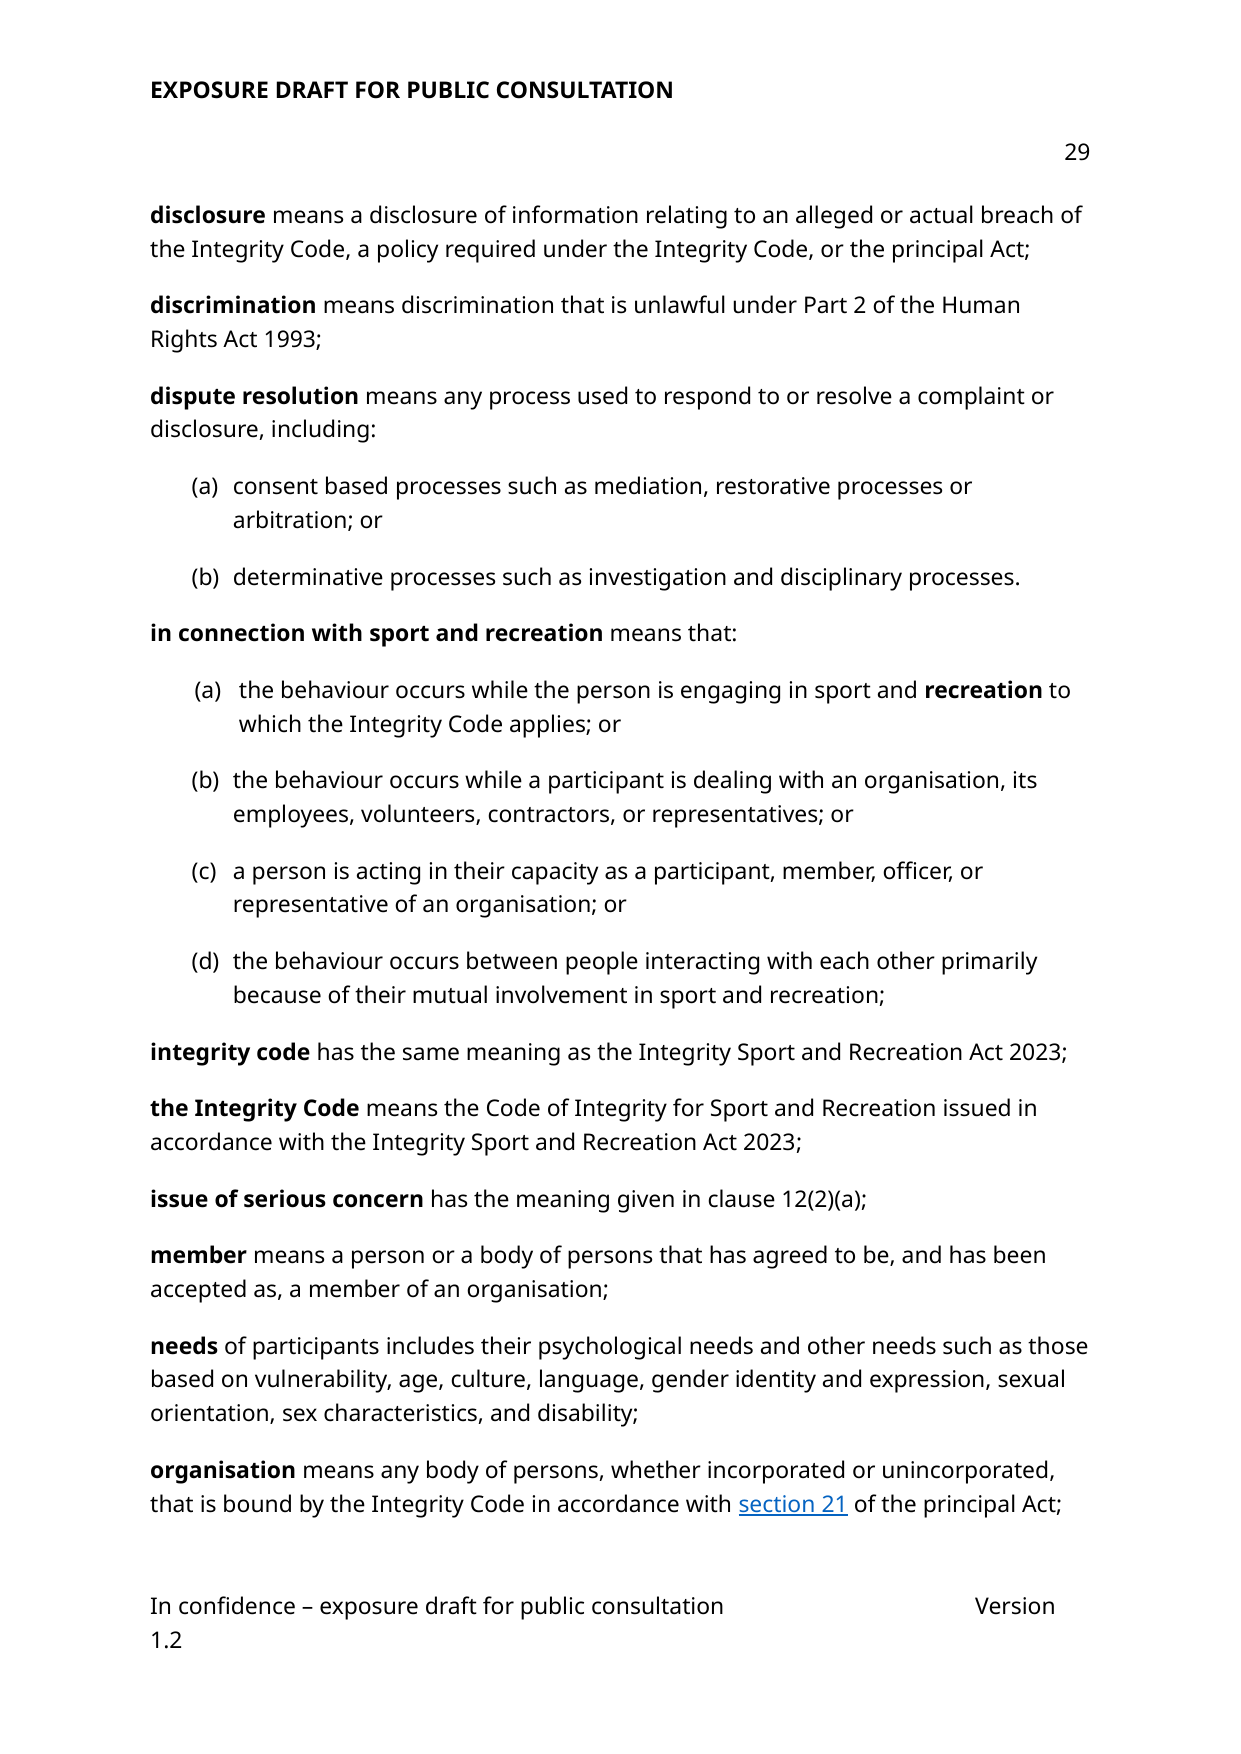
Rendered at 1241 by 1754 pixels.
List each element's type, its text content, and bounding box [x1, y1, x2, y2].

text the behaviour occurs between people interacting with each other primarily because of their mutual involvement in sport and recreation; [191, 945, 1090, 1010]
text needs of participants includes their psychological needs and other needs such as those based on vulnerability, age, culture, language, gender identity and expression, sexual orientation, sex characteristics, and disability; [150, 1329, 1090, 1428]
text integrity code has the same meaning as the Integrity Sport and Recreation Act 2023; [150, 1035, 1090, 1067]
text disclosure means a disclosure of information relating to an alleged or actual breach of the Integrity Code, a policy required under the Integrity Code, or the principal Act; [150, 199, 1090, 264]
text member means a person or a body of persons that has agreed to be, and has been accepted as, a member of an organisation; [150, 1239, 1090, 1304]
list the behaviour occurs while the person is engaging in sport and recreation to which the Integrity Code applies; or [194, 674, 1090, 739]
text dispute resolution means any process used to respond to or resolve a complaint or disclosure, including: [150, 379, 1090, 444]
list in connection with sport and recreation means that: [150, 617, 1090, 648]
text the Integrity Code means the Code of Integrity for Sport and Recreation issued in accordance with the Integrity Sport and Recreation Act 2023; [150, 1092, 1090, 1157]
text determinative processes such as investigation and disciplinary processes. [191, 560, 1090, 592]
text organisation means any body of persons, whether incorporated or unincorporated, that is bound by the Integrity Code in accordance with section 21 of the principal Act; [150, 1454, 1090, 1519]
text a person is acting in their capacity as a participant, member, officer, or representative of an organisation; or [191, 854, 1090, 919]
text issue of serious concern has the meaning given in clause 12(2)(a); [150, 1182, 1090, 1214]
text discrimination means discrimination that is unlawful under Part 2 of the Human Rights Act 1993; [150, 289, 1090, 354]
text the behaviour occurs while a participant is dealing with an organisation, its employees, volunteers, contractors, or representatives; or [191, 764, 1090, 829]
text consent based processes such as mediation, restorative processes or arbitration; or [191, 470, 1090, 535]
